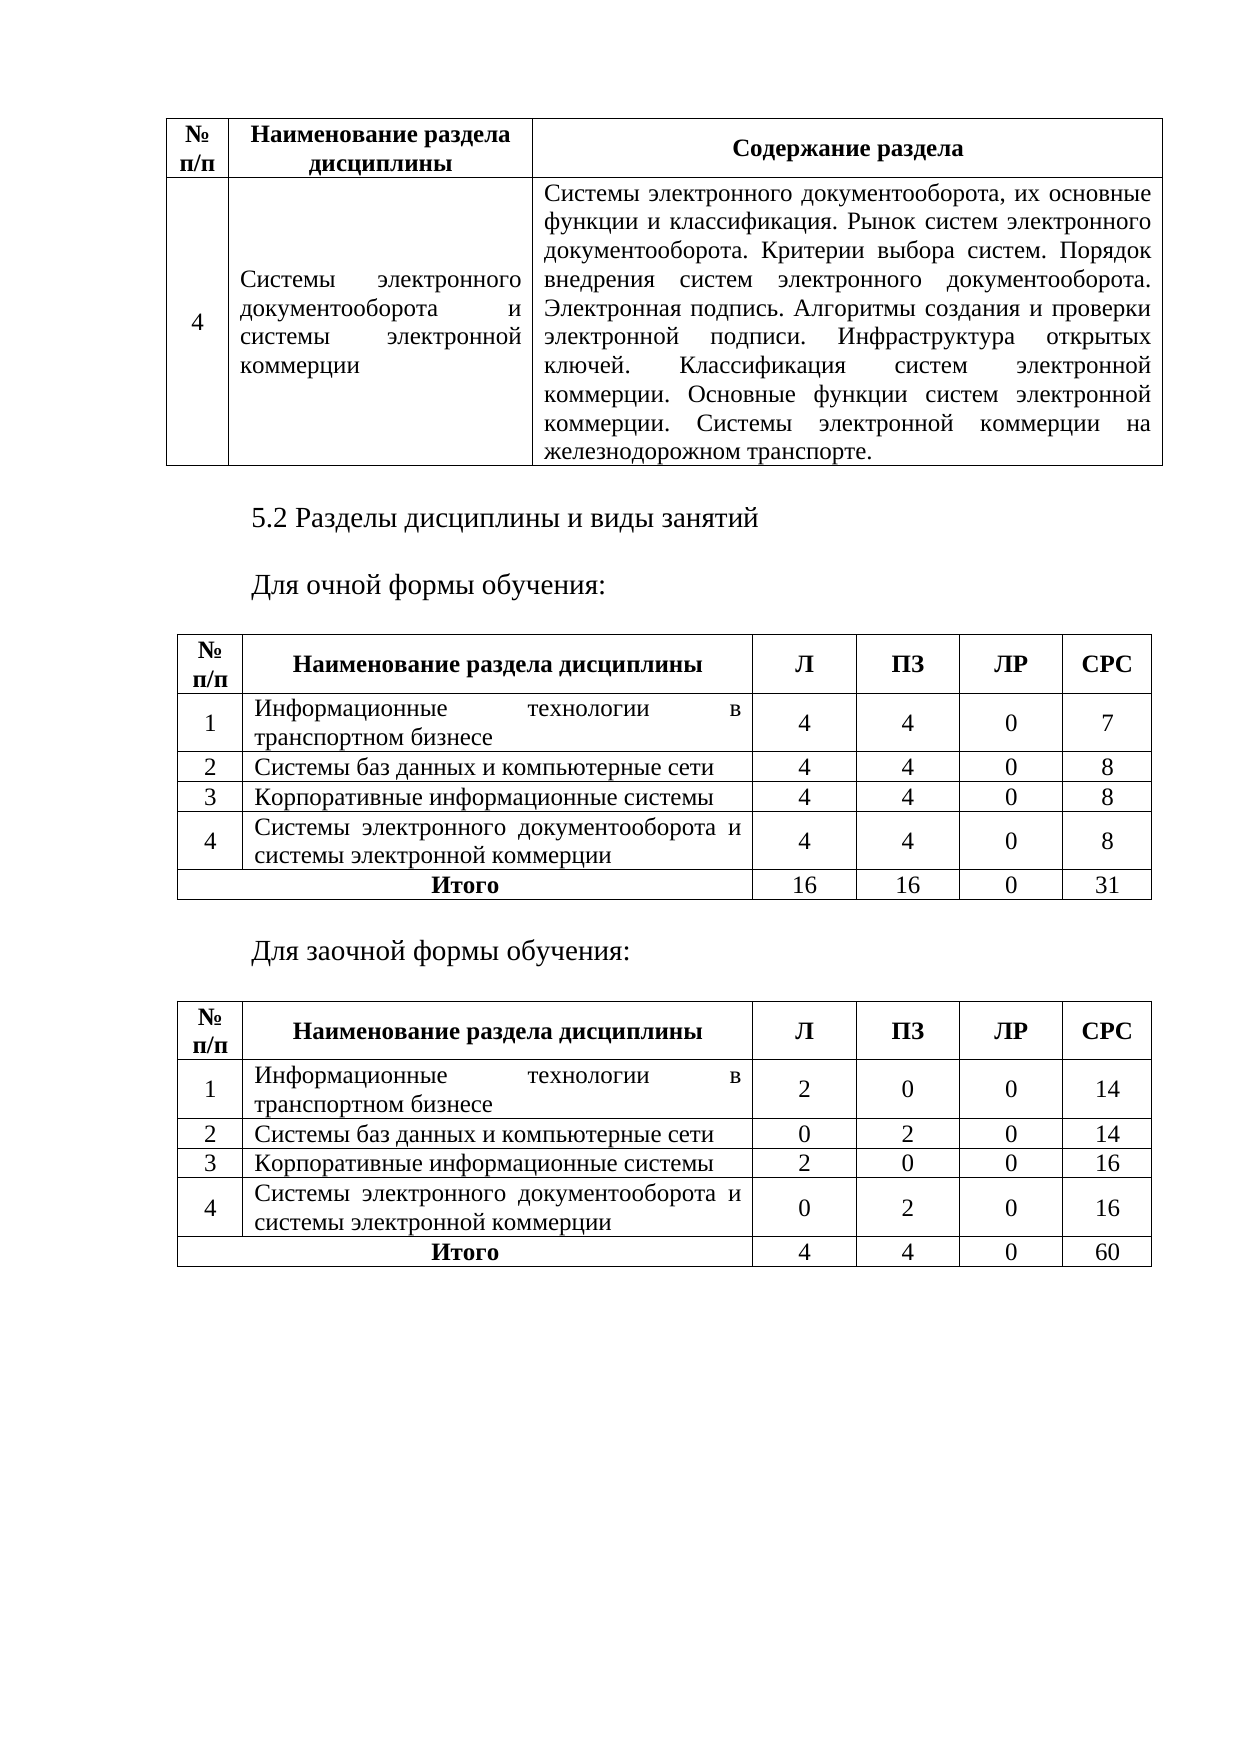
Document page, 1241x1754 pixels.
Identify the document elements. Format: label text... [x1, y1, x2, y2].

table_cell Системы баз данных и компьютерные сети [243, 1119, 752, 1147]
table_cell 4 [178, 812, 242, 869]
table_cell 16 [857, 870, 959, 899]
table_cell Корпоративные информационные системы [243, 1149, 752, 1177]
table_cell Системы электронного документооборота и системы электронной коммерции [243, 812, 752, 869]
table_header Наименование раздела дисциплины [229, 119, 532, 177]
text Для заочной формы обучения: [177, 933, 1152, 967]
table_cell 3 [178, 1149, 242, 1177]
table_cell 8 [1063, 752, 1151, 781]
table_header Наименование раздела дисциплины [243, 635, 752, 692]
table_header СРС [1063, 1002, 1151, 1059]
table_cell 2 [753, 1149, 856, 1177]
table_cell 4 [857, 694, 959, 751]
table_header Наименование раздела дисциплины [243, 1002, 752, 1059]
table_cell 7 [1063, 694, 1151, 751]
table_cell 4 [857, 782, 959, 811]
table_cell 0 [960, 752, 1062, 781]
table_header ПЗ [857, 635, 959, 692]
table_cell 1 [178, 1060, 242, 1118]
table_cell Системы электронного документооборота, их основные функции и классификация. Рынок систем электронного документооборота. Критерии выбора систем. Порядок внедрения систем электронного документооборота. Электронная подпись. Алгоритмы создания и проверки электронной подписи. Инфраструктура открытых ключей. Классификация систем электронной коммерции. Основные функции систем электронной коммерции. Системы электронной коммерции на железнодорожном транспорте. [533, 178, 1162, 465]
table_cell 4 [857, 1237, 959, 1266]
table_cell 4 [753, 1237, 856, 1266]
table_header Л [753, 635, 856, 692]
table_cell Корпоративные информационные системы [243, 782, 752, 811]
table_header № п/п [178, 635, 242, 692]
table_cell 0 [960, 1119, 1062, 1147]
table_cell 14 [1063, 1119, 1151, 1147]
table_cell 0 [960, 1060, 1062, 1118]
table_cell 16 [1063, 1178, 1151, 1236]
table_cell 0 [960, 812, 1062, 869]
table_cell 0 [960, 1237, 1062, 1266]
table_cell 2 [857, 1178, 959, 1236]
table_header ЛР [960, 1002, 1062, 1059]
table_cell Итого [178, 870, 752, 899]
table_cell 0 [960, 1149, 1062, 1177]
table_cell 16 [753, 870, 856, 899]
table_cell Системы баз данных и компьютерные сети [243, 752, 752, 781]
table_cell 4 [857, 752, 959, 781]
table_cell 2 [178, 1119, 242, 1147]
table_cell 0 [960, 1178, 1062, 1236]
table_cell 8 [1063, 782, 1151, 811]
table_cell 2 [753, 1060, 856, 1118]
table_cell 4 [753, 694, 856, 751]
table_cell Информационные технологии в транспортном бизнесе [243, 1060, 752, 1118]
table_cell 2 [857, 1119, 959, 1147]
table_header СРС [1063, 635, 1151, 692]
table_header Содержание раздела [533, 119, 1162, 177]
table_cell Системы электронного документооборота и системы электронной коммерции [229, 178, 532, 465]
text Для очной формы обучения: [177, 567, 1152, 600]
table_cell Итого [178, 1237, 752, 1266]
table_cell 0 [753, 1119, 856, 1147]
table_cell 31 [1063, 870, 1151, 899]
table_cell 4 [753, 812, 856, 869]
table_cell 4 [753, 782, 856, 811]
table_cell 0 [960, 870, 1062, 899]
table_cell 8 [1063, 812, 1151, 869]
table_header № п/п [178, 1002, 242, 1059]
table_header ПЗ [857, 1002, 959, 1059]
table_cell 0 [857, 1060, 959, 1118]
table_cell 0 [960, 782, 1062, 811]
table_cell 3 [178, 782, 242, 811]
table_header Л [753, 1002, 856, 1059]
table_cell 16 [1063, 1149, 1151, 1177]
text 5.2 Разделы дисциплины и виды занятий [177, 500, 1152, 533]
table_cell 4 [167, 178, 228, 465]
table_cell 0 [857, 1149, 959, 1177]
table_header ЛР [960, 635, 1062, 692]
table_cell 4 [178, 1178, 242, 1236]
table_cell 60 [1063, 1237, 1151, 1266]
table_cell 1 [178, 694, 242, 751]
table_cell 0 [753, 1178, 856, 1236]
table_header № п/п [167, 119, 228, 177]
table_cell Системы электронного документооборота и системы электронной коммерции [243, 1178, 752, 1236]
table_cell 0 [960, 694, 1062, 751]
table_cell 4 [753, 752, 856, 781]
table_cell 14 [1063, 1060, 1151, 1118]
table_cell Информационные технологии в транспортном бизнесе [243, 694, 752, 751]
table_cell 4 [857, 812, 959, 869]
table_cell 2 [178, 752, 242, 781]
